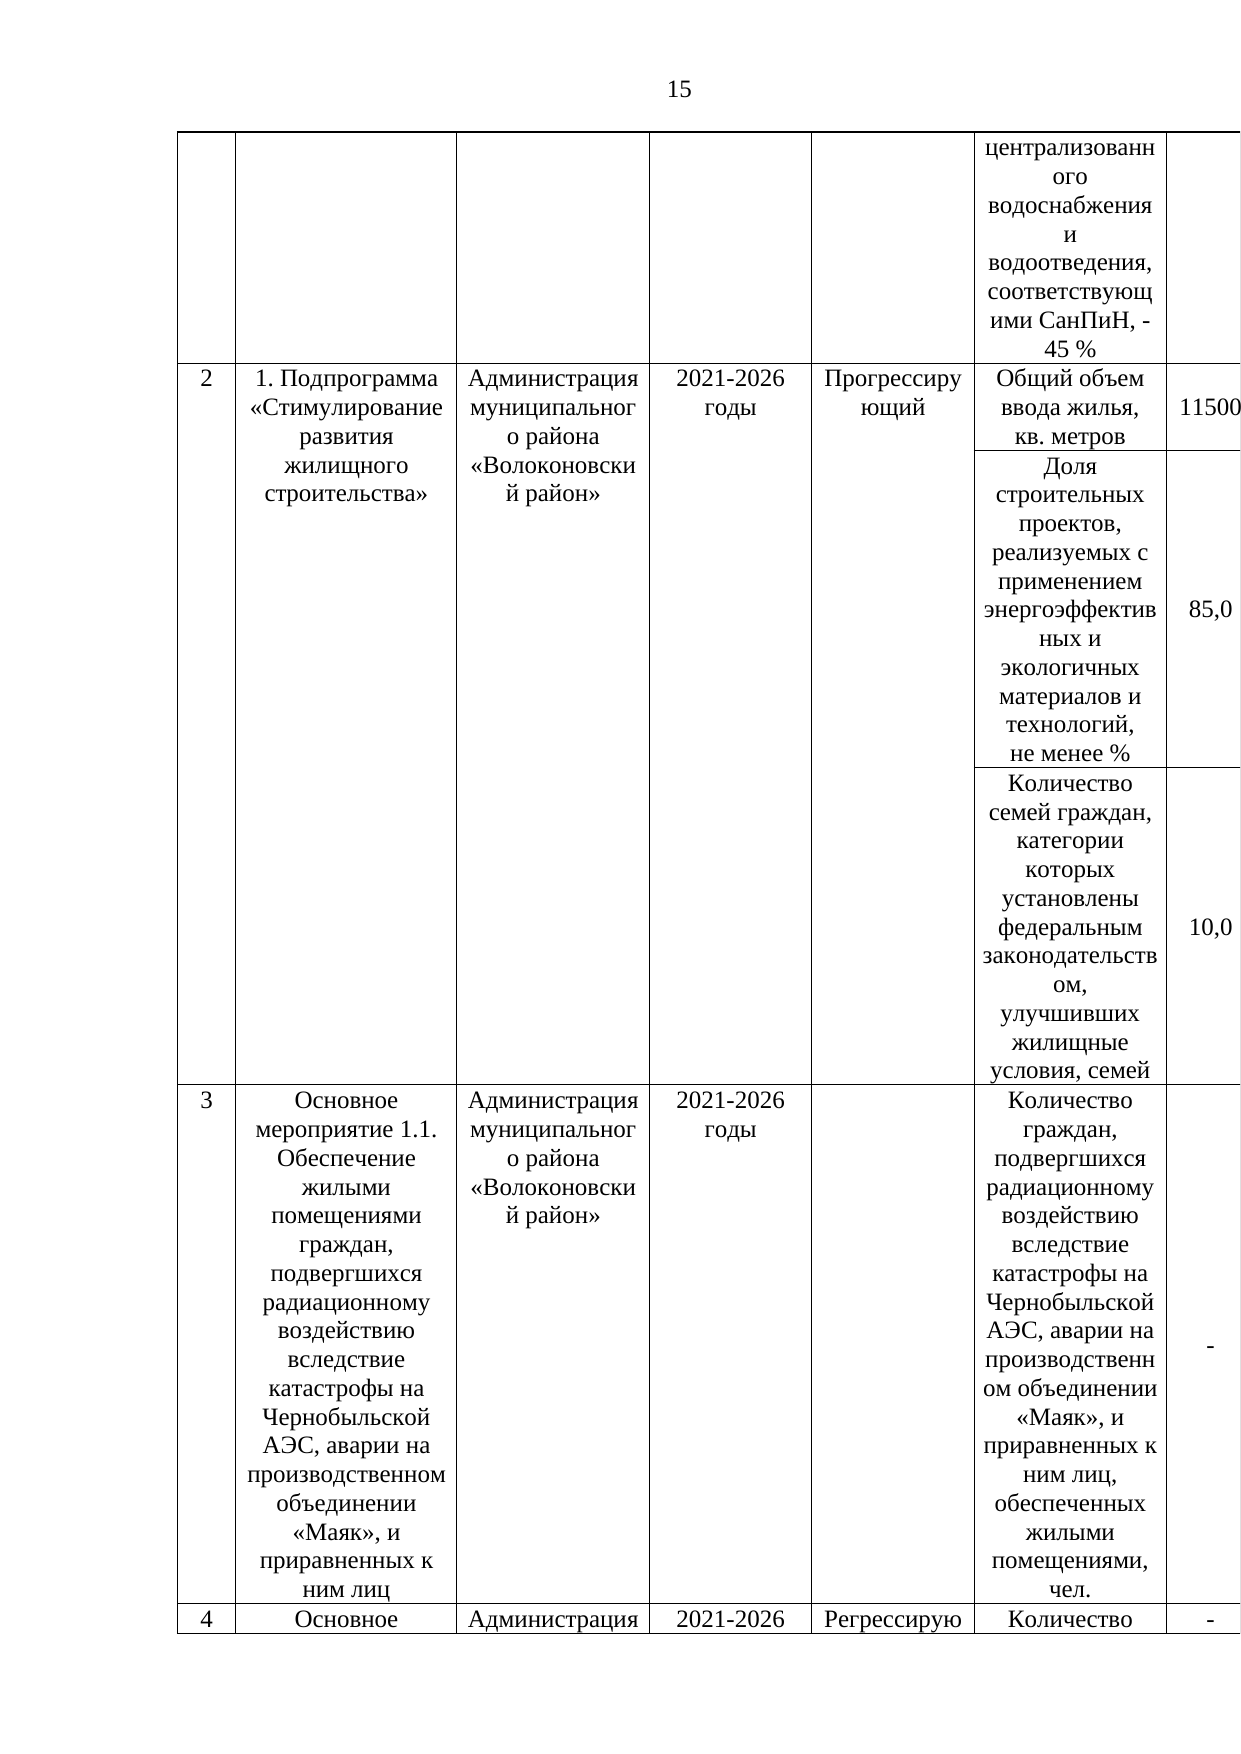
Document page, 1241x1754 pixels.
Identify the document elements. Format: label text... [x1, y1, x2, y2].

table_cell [457, 1604, 649, 1633]
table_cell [236, 1604, 456, 1633]
table_cell 10,0 [1167, 768, 1240, 1084]
table_cell Доля строительных проектов, реализуемых с применением энергоэффективных и экологичных материалов и технологий, не менее % [975, 451, 1166, 767]
table_cell Общий объем ввода жилья, кв. метров [975, 364, 1166, 450]
table_cell 2021-2026 годы [650, 1604, 811, 1633]
table_cell Количество семей граждан, категории которых установлены федеральным законодательством, улучшивших жилищные условия, семей [975, 768, 1166, 1084]
table_cell Количество граждан, подвергшихся радиационному воздействию вследствие катастрофы на Чернобыльской АЭС, аварии на производственном объединении «Маяк», и приравненных к ним лиц, обеспеченных жилыми помещениями, чел. [975, 1085, 1166, 1603]
table_cell 2021-2026 годы [650, 364, 811, 1084]
table_cell 3 [178, 1085, 235, 1603]
table_cell Администрация муниципального района «Волоконовский район» [457, 1085, 649, 1603]
table_cell 4 [178, 1604, 235, 1633]
table_cell 2 [178, 364, 235, 1084]
table_cell - [1167, 1604, 1240, 1633]
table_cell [975, 133, 1166, 362]
table_cell 11500 [1167, 364, 1240, 450]
table_cell 85,0 [1167, 451, 1240, 767]
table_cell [975, 1604, 1166, 1633]
table_cell 45 [1167, 133, 1240, 362]
table_cell - [1167, 1085, 1240, 1603]
table_cell Прогрессирующий [812, 364, 974, 1084]
table_cell Основное мероприятие 1.1. Обеспечение жилыми помещениями граждан, подвергшихся радиационному воздействию вследствие катастрофы на Чернобыльской АЭС, аварии на производственном объединении «Маяк», и приравненных к ним лиц [236, 1085, 456, 1603]
table_cell [812, 1085, 974, 1603]
table_cell 2021-2026 годы [650, 1085, 811, 1603]
table_cell Регрессирующий [812, 1604, 974, 1633]
table_cell 1. Подпрограмма «Стимулирование развития жилищного строительства» [236, 364, 456, 1084]
table_cell Администрация муниципального района «Волоконовский район» [457, 364, 649, 1084]
